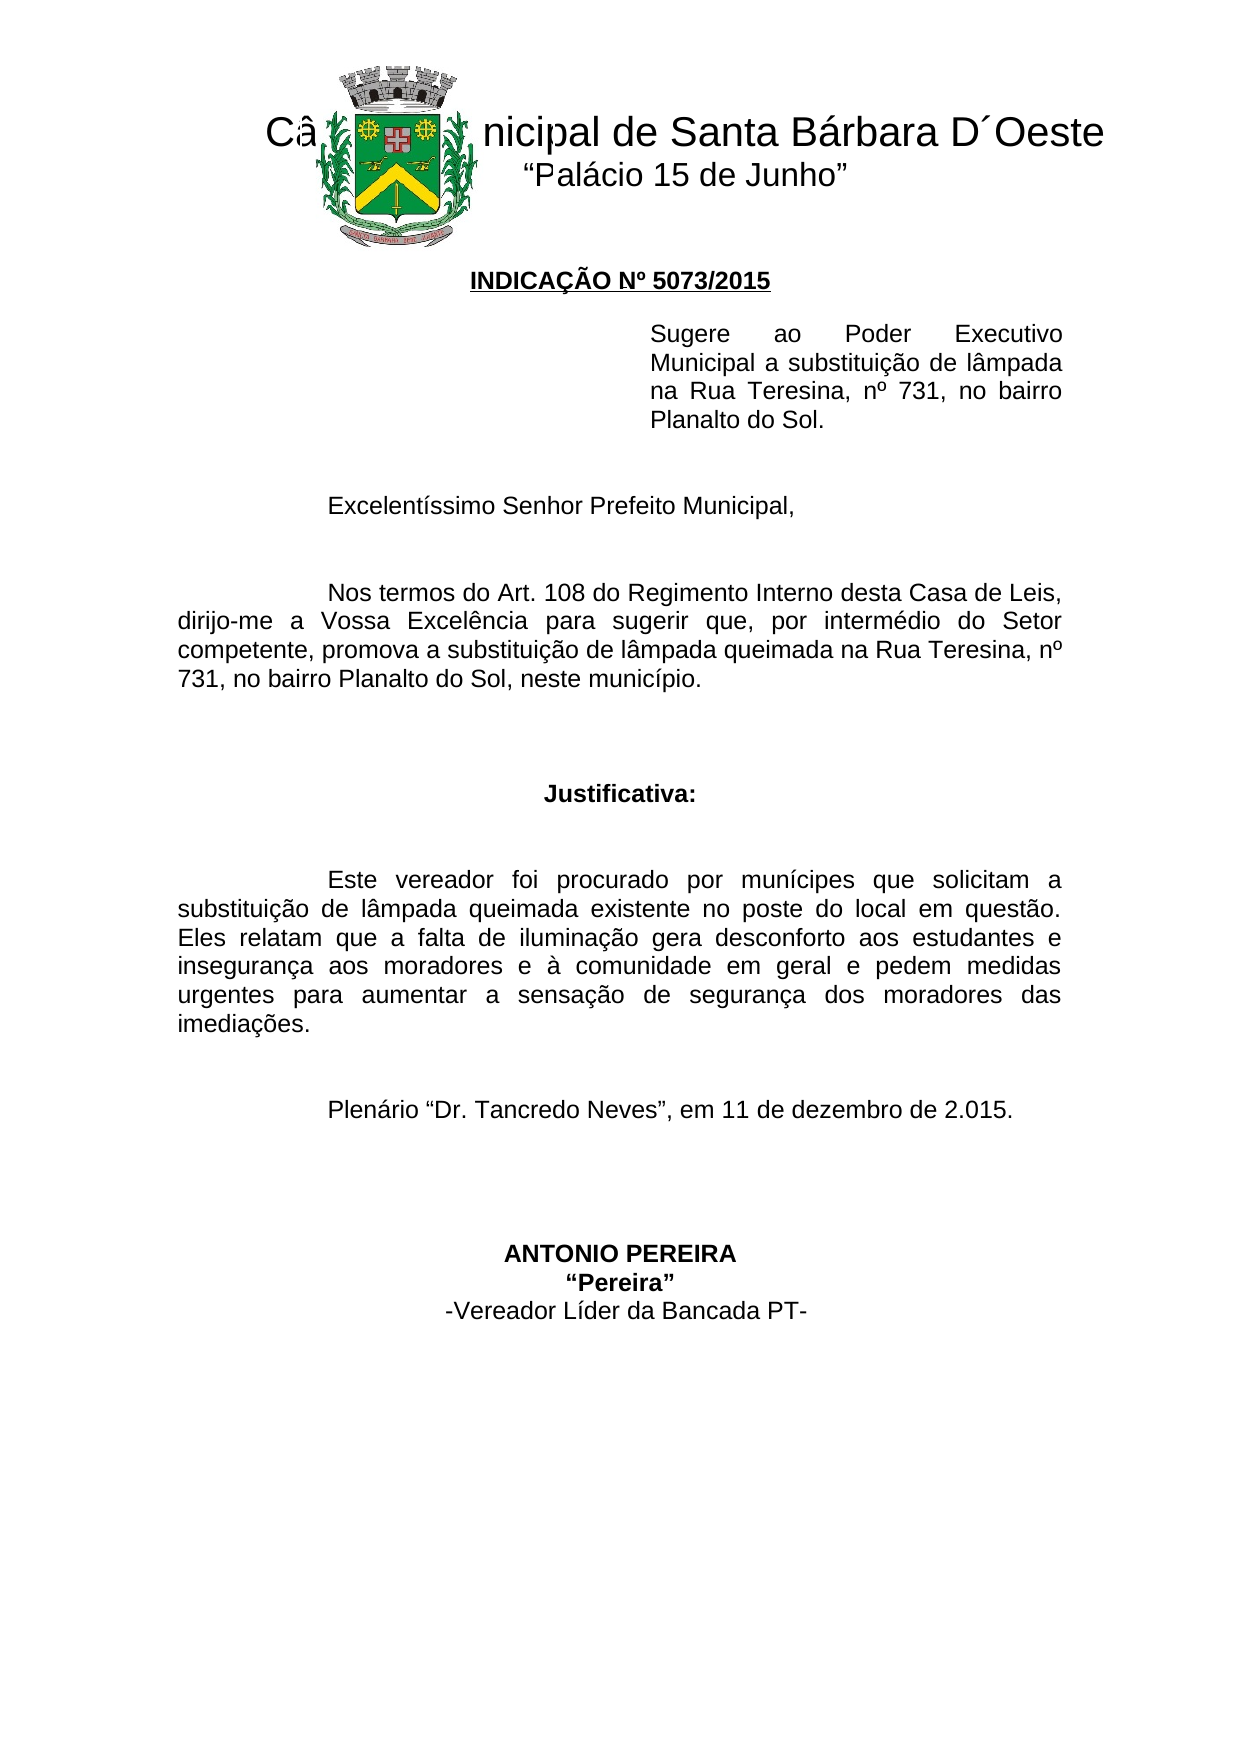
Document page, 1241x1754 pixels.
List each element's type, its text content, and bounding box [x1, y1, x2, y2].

text Nos termos do Art. 108 do Regimento Interno desta Casa de Leis, dirijo-me a Vossa Excelência para sugerir que, por intermédio do Setor competente, promova a substituição de lâmpada queimada na Rua Teresina, nº 731, no bairro Planalto do Sol, neste município. [177, 577, 1063, 692]
text Justificativa: [177, 779, 1063, 807]
text Excelentíssimo Senhor Prefeito Municipal, [177, 491, 1063, 520]
text -Vereador Líder da Bancada PT- [177, 1296, 1063, 1325]
text ANTONIO PEREIRA [177, 1239, 1063, 1267]
text Este vereador foi procurado por munícipes que solicitam a substituição de lâmpada queimada existente no poste do local em questão. Eles relatam que a falta de iluminação gera desconforto aos estudantes e insegurança aos moradores e à comunidade em geral e pedem medidas urgentes para aumentar a sensação de segurança dos moradores das imediações. [177, 865, 1063, 1037]
text “Pereira” [177, 1267, 1063, 1296]
text Sugere ao Poder Executivo Municipal a substituição de lâmpada na Rua Teresina, nº 731, no bairro Planalto do Sol. [650, 319, 1063, 434]
title INDICAÇÃO Nº 5073/2015 [177, 266, 1063, 294]
picture [315, 66, 485, 254]
text Plenário “Dr. Tancredo Neves”, em 11 de dezembro de 2.015. [177, 1095, 1063, 1124]
